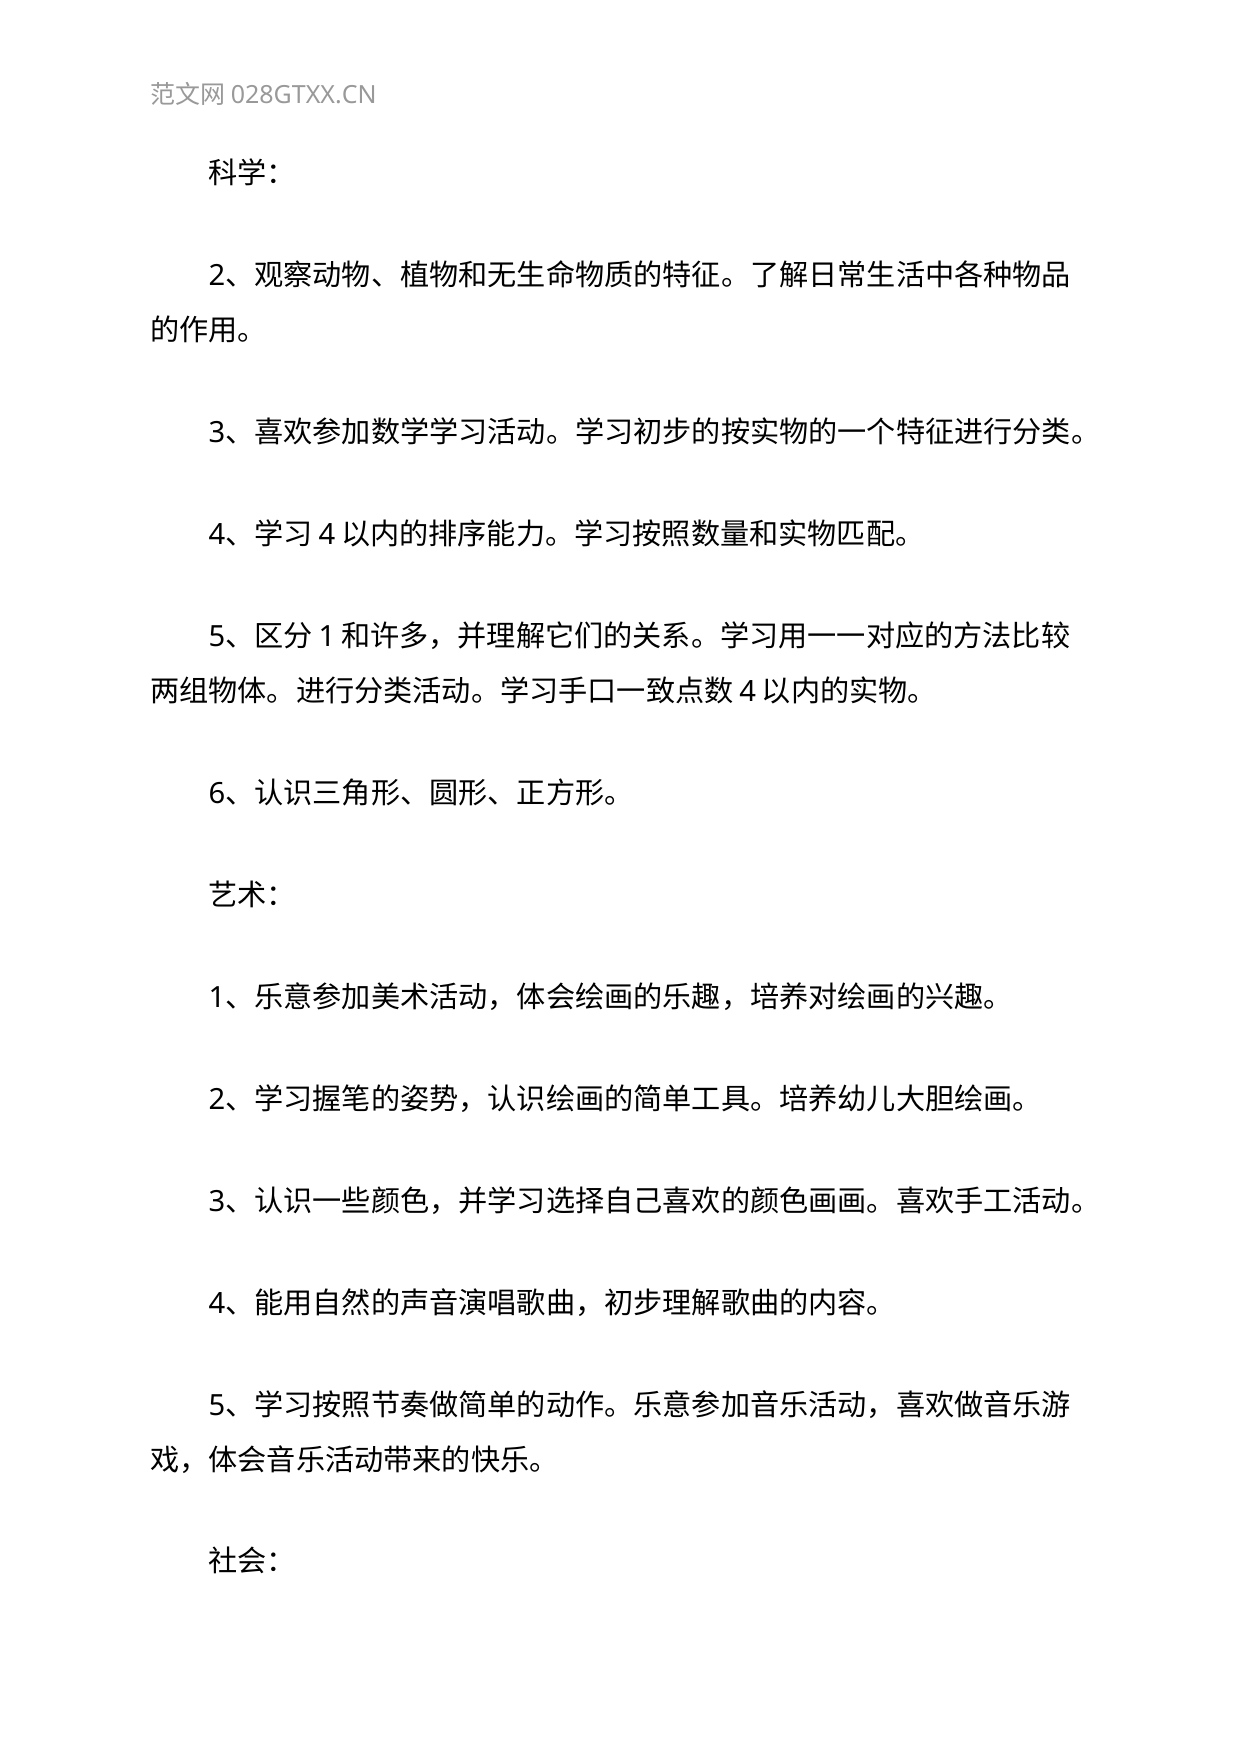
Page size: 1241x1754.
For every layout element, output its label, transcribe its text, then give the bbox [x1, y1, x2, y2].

text 6、认识三角形、圆形、正方形。 [150, 769, 1090, 812]
text 3、认识一些颜色，并学习选择自己喜欢的颜色画画。喜欢手工活动。 [150, 1177, 1090, 1219]
text 科学： [150, 150, 1090, 192]
text 4、学习4以内的排序能力。学习按照数量和实物匹配。 [150, 511, 1090, 553]
text 1、乐意参加美术活动，体会绘画的乐趣，培养对绘画的兴趣。 [150, 973, 1090, 1016]
text 艺术： [150, 871, 1090, 914]
text 社会： [150, 1538, 1090, 1580]
text 5、区分1和许多，并理解它们的关系。学习用一一对应的方法比较两组物体。进行分类活动。学习手口一致点数4以内的实物。 [150, 612, 1090, 710]
text 2、观察动物、植物和无生命物质的特征。了解日常生活中各种物品的作用。 [150, 252, 1090, 349]
text 5、学习按照节奏做简单的动作。乐意参加音乐活动，喜欢做音乐游戏，体会音乐活动带来的快乐。 [150, 1381, 1090, 1478]
text 4、能用自然的声音演唱歌曲，初步理解歌曲的内容。 [150, 1279, 1090, 1322]
text 3、喜欢参加数学学习活动。学习初步的按实物的一个特征进行分类。 [150, 408, 1090, 451]
text 2、学习握笔的姿势，认识绘画的简单工具。培养幼儿大胆绘画。 [150, 1075, 1090, 1118]
